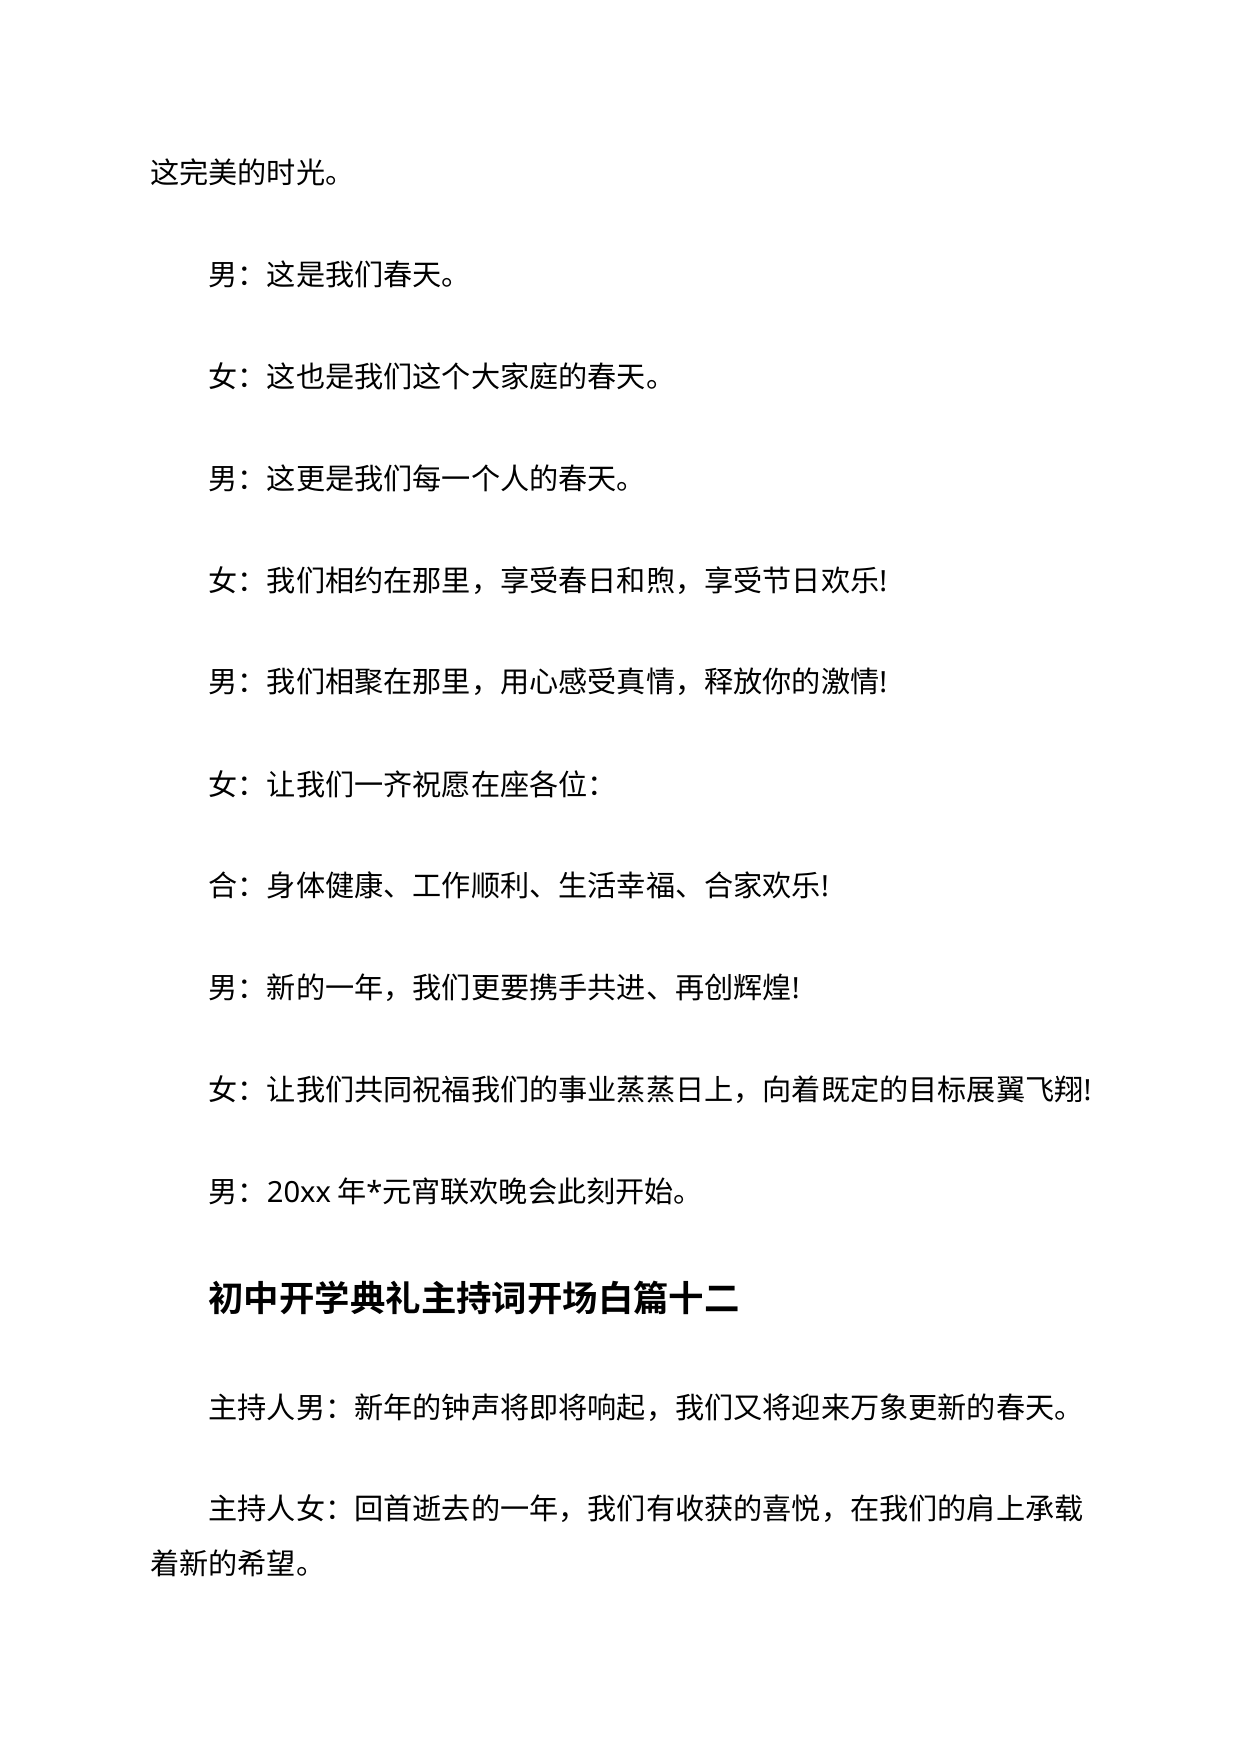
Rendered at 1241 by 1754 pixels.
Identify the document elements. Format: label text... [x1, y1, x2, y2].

text 男：这更是我们每一个人的春天。 [150, 455, 1090, 498]
text 合：身体健康、工作顺利、生活幸福、合家欢乐! [150, 863, 1090, 905]
text 女：我们相约在那里，享受春日和煦，享受节日欢乐! [150, 557, 1090, 599]
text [150, 150, 1090, 192]
text 女：这也是我们这个大家庭的春天。 [150, 353, 1090, 396]
text 女：让我们共同祝福我们的事业蒸蒸日上，向着既定的目标展翼飞翔! [150, 1067, 1090, 1109]
text 男：我们相聚在那里，用心感受真情，释放你的激情! [150, 659, 1090, 701]
text 初中开学典礼主持词开场白篇十二 [150, 1271, 1090, 1322]
text 男：这是我们春天。 [150, 252, 1090, 294]
text 主持人女：回首逝去的一年，我们有收获的喜悦，在我们的肩上承载着新的希望。 [150, 1486, 1090, 1583]
text 男：20xx年*元宵联欢晚会此刻开始。 [150, 1169, 1090, 1211]
text 女：让我们一齐祝愿在座各位： [150, 761, 1090, 803]
text 男：新的一年，我们更要携手共进、再创辉煌! [150, 965, 1090, 1007]
text 主持人男：新年的钟声将即将响起，我们又将迎来万象更新的春天。 [150, 1384, 1090, 1426]
